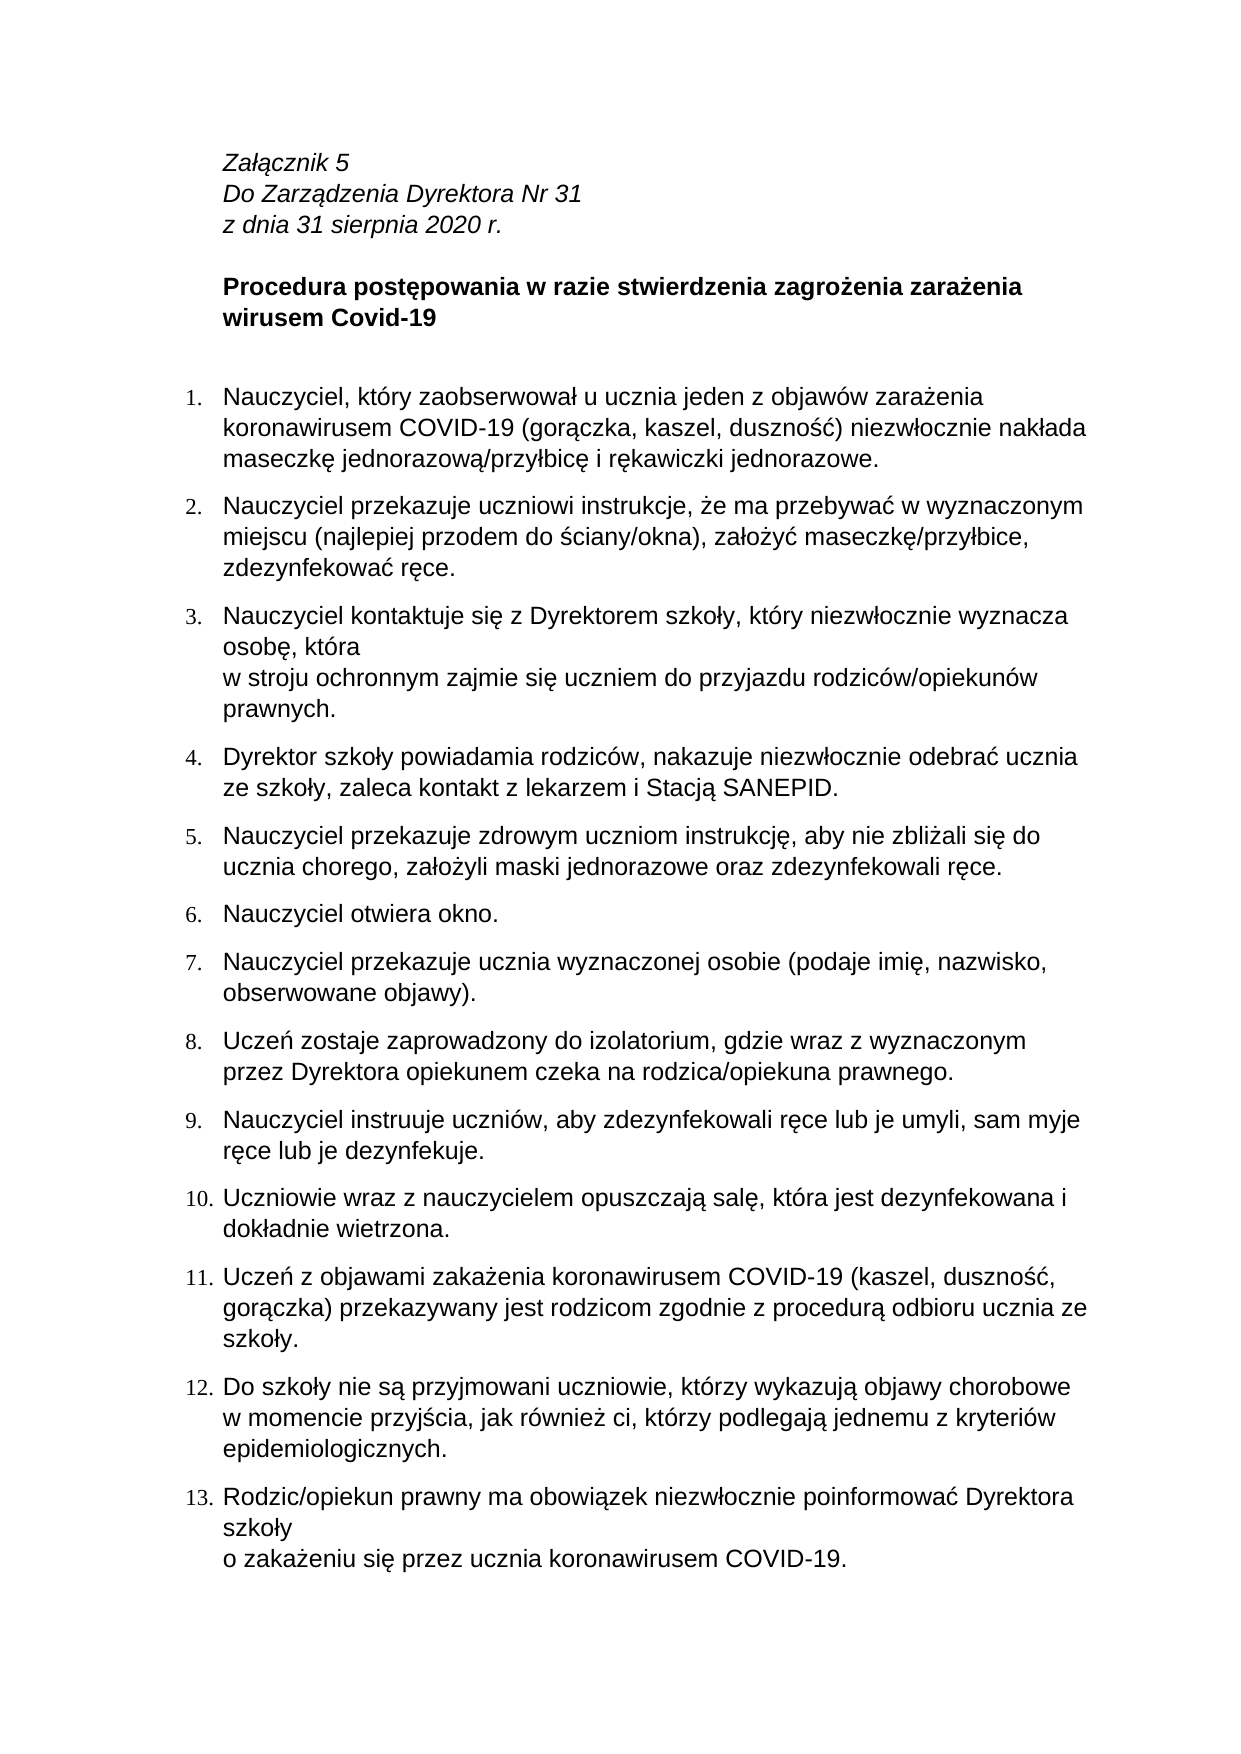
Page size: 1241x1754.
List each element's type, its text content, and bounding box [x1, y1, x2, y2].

list Nauczyciel przekazuje zdrowym uczniom instrukcję, aby nie zbliżali się do ucznia chorego, założyli maski jednorazowe oraz zdezynfekowali ręce. [185, 821, 1093, 881]
list Nauczyciel otwiera okno. [185, 899, 1093, 928]
list Nauczyciel, który zaobserwował u ucznia jeden z objawów zarażenia koronawirusem COVID-19 (gorączka, kaszel, duszność) niezwłocznie nakłada maseczkę jednorazową/przyłbicę i rękawiczki jednorazowe. [185, 382, 1093, 472]
list Uczeń zostaje zaprowadzony do izolatorium, gdzie wraz z wyznaczonym przez Dyrektora opiekunem czeka na rodzica/opiekuna prawnego. [185, 1026, 1093, 1086]
list Dyrektor szkoły powiadamia rodziców, nakazuje niezwłocznie odebrać ucznia ze szkoły, zaleca kontakt z lekarzem i Stacją SANEPID. [185, 742, 1093, 802]
list Nauczyciel instruuje uczniów, aby zdezynfekowali ręce lub je umyli, sam myje ręce lub je dezynfekuje. [185, 1105, 1093, 1164]
text Do Zarządzenia Dyrektora Nr 31 [223, 179, 1093, 207]
text Załącznik 5 [223, 148, 1093, 176]
list Nauczyciel przekazuje ucznia wyznaczonej osobie (podaje imię, nazwisko, obserwowane objawy). [185, 947, 1093, 1007]
list Rodzic/opiekun prawny ma obowiązek niezwłocznie poinformować Dyrektora szkoły o zakażeniu się przez ucznia koronawirusem COVID-19. [185, 1482, 1093, 1573]
list Nauczyciel przekazuje uczniowi instrukcje, że ma przebywać w wyznaczonym miejscu (najlepiej przodem do ściany/okna), założyć maseczkę/przyłbice, zdezynfekować ręce. [185, 491, 1093, 582]
text Procedura postępowania w razie stwierdzenia zagrożenia zarażenia wirusem Covid-19 [223, 272, 1093, 332]
text z dnia 31 sierpnia 2020 r. [223, 210, 1093, 238]
list Uczniowie wraz z nauczycielem opuszczają salę, która jest dezynfekowana i dokładnie wietrzona. [185, 1183, 1093, 1243]
list Do szkoły nie są przyjmowani uczniowie, którzy wykazują objawy chorobowe w momencie przyjścia, jak również ci, którzy podlegają jednemu z kryteriów epidemiologicznych. [185, 1372, 1093, 1463]
list Nauczyciel kontaktuje się z Dyrektorem szkoły, który niezwłocznie wyznacza osobę, która w stroju ochronnym zajmie się uczniem do przyjazdu rodziców/opiekunów prawnych. [185, 601, 1093, 723]
list Uczeń z objawami zakażenia koronawirusem COVID-19 (kaszel, duszność, gorączka) przekazywany jest rodzicom zgodnie z procedurą odbioru ucznia ze szkoły. [185, 1262, 1093, 1353]
